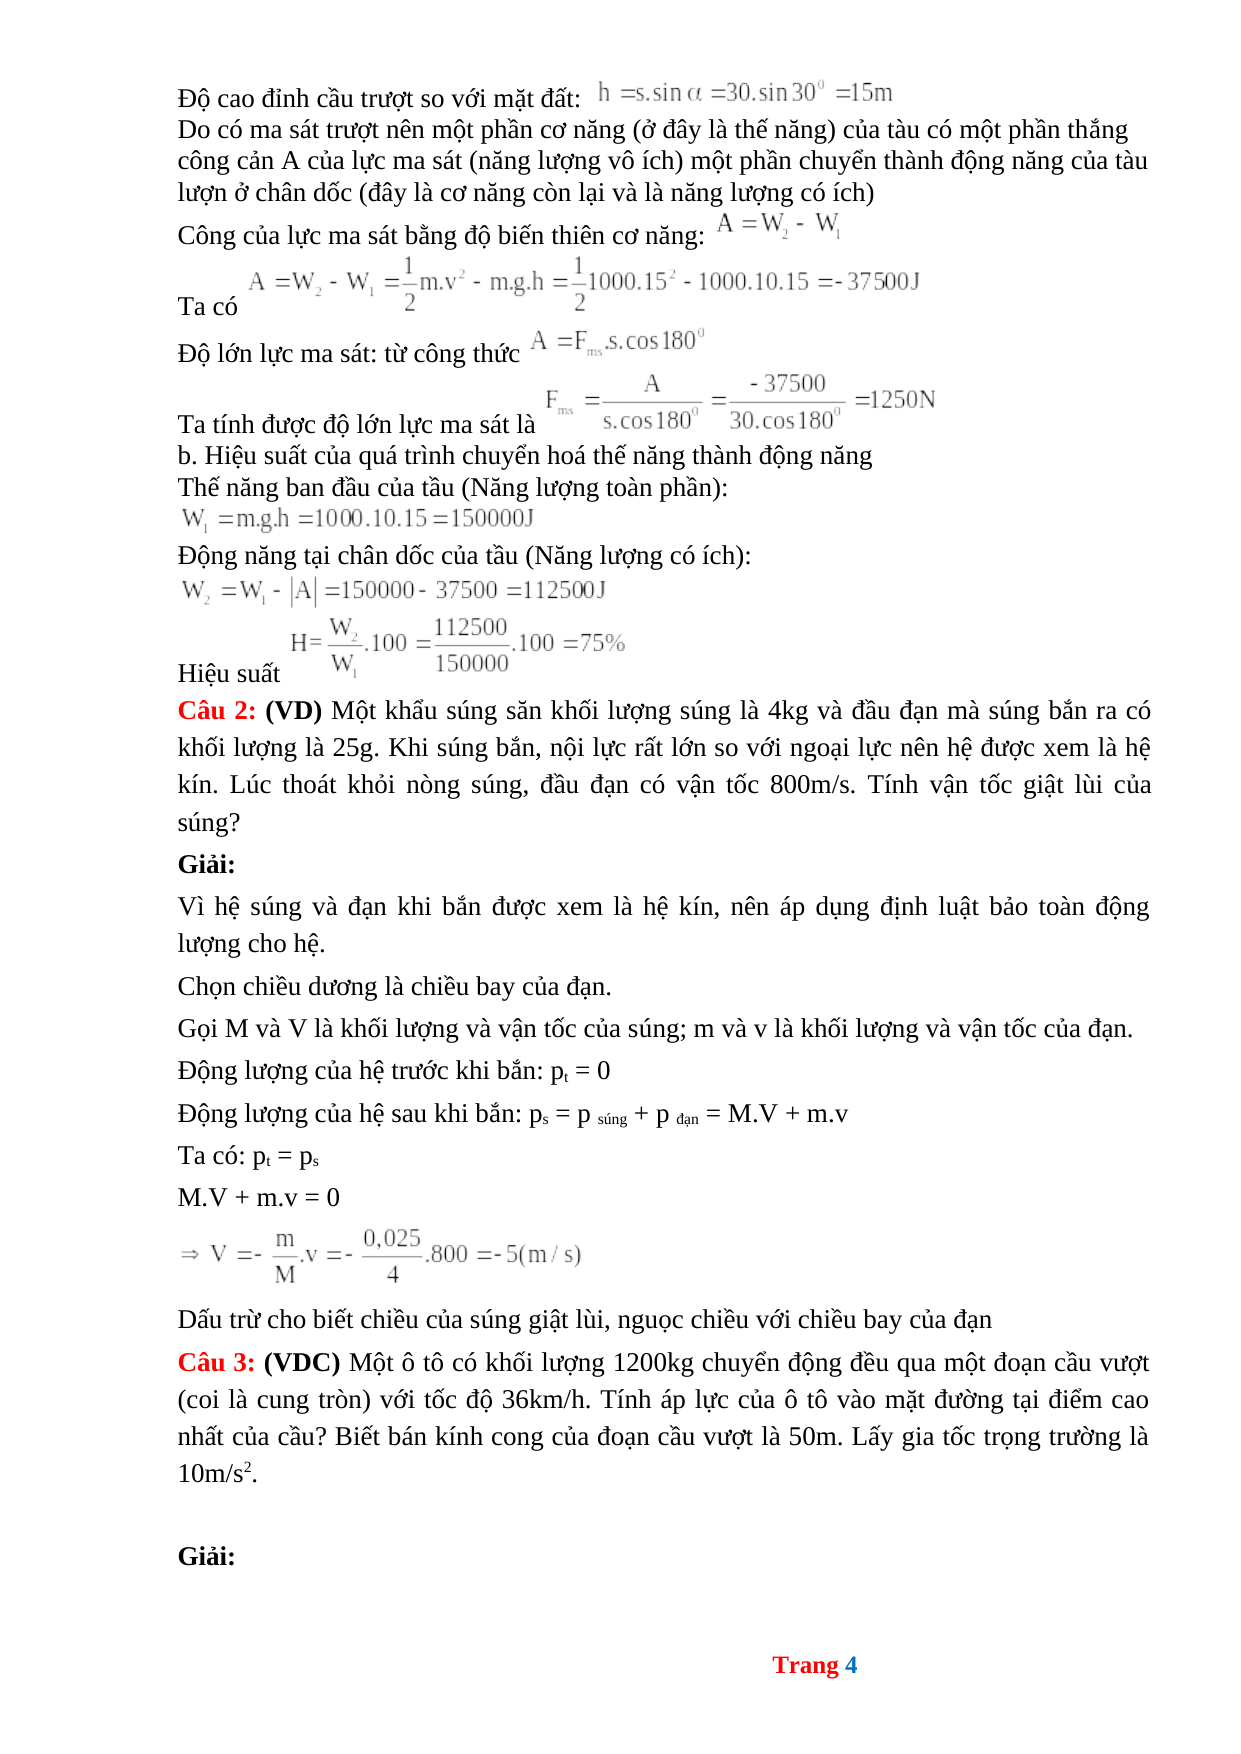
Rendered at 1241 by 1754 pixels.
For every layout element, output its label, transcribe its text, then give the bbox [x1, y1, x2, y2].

text Động lượng của hệ sau khi bắn: ps = p súng + p đạn = M.V + m.v [177, 1097, 1152, 1128]
text Ta có: pt = ps [177, 1139, 1152, 1170]
text Vì hệ súng và đạn khi bắn được xem là hệ kín, nên áp dụng định luật bảo toàn động lượng cho hệ. [177, 890, 1152, 959]
text Công của lực ma sát bằng độ biến thiên cơ năng: [177, 207, 1152, 250]
text Gọi M và V là khối lượng và vận tốc của súng; m và v là khối lượng và vận tốc của đạn. [177, 1012, 1152, 1043]
text M.V + m.v = 0 [177, 1181, 1152, 1212]
text Câu 3: (VDC) Một ô tô có khối lượng 1200kg chuyển động đều qua một đoạn cầu vượt (coi là cung tròn) với tốc độ 36km/h. Tính áp lực của ô tô vào mặt đường tại điểm cao nhất của cầu? Biết bán kính cong của đoạn cầu vượt là 50m. Lấy gia tốc trọng trường là 10m/s2. [177, 1346, 1152, 1489]
text Thế năng ban đầu của tầu (Năng lượng toàn phần): [177, 471, 1152, 502]
text Ta có [177, 250, 1152, 322]
text Độ cao đỉnh cầu trượt so với mặt đất: [177, 73, 1152, 113]
text Dấu trừ cho biết chiều của súng giật lùi, nguọc chiều với chiều bay của đạn [177, 1303, 1152, 1334]
text Động lượng của hệ trước khi bắn: pt = 0 [177, 1054, 1152, 1086]
text Chọn chiều dương là chiều bay của đạn. [177, 970, 1152, 1001]
text Giải: [177, 848, 1152, 879]
text Giải: [177, 1540, 1152, 1571]
text Do có ma sát trượt nên một phần cơ năng (ở đây là thế năng) của tàu có một phần thắng công cản A của lực ma sát (năng lượng vô ích) một phần chuyển thành động năng của tàu lượn ở chân dốc (đây là cơ năng còn lại và là năng lượng có ích) [177, 113, 1152, 207]
text Độ lớn lực ma sát: từ công thức [177, 322, 1152, 368]
text Ta tính được độ lớn lực ma sát là [177, 368, 1152, 439]
text Câu 2: (VD) Một khẩu súng săn khối lượng súng là 4kg và đầu đạn mà súng bắn ra có khối lượng là 25g. Khi súng bắn, nội lực rất lớn so với ngoại lực nên hệ được xem là hệ kín. Lúc thoát khỏi nòng súng, đầu đạn có vận tốc 800m/s. Tính vận tốc giật lùi của súng? [177, 694, 1152, 837]
text Động năng tại chân dốc của tầu (Năng lượng có ích): [177, 539, 1152, 570]
text b. Hiệu suất của quá trình chuyển hoá thế năng thành động năng [177, 439, 1152, 471]
text Hiệu suất [177, 613, 1152, 689]
